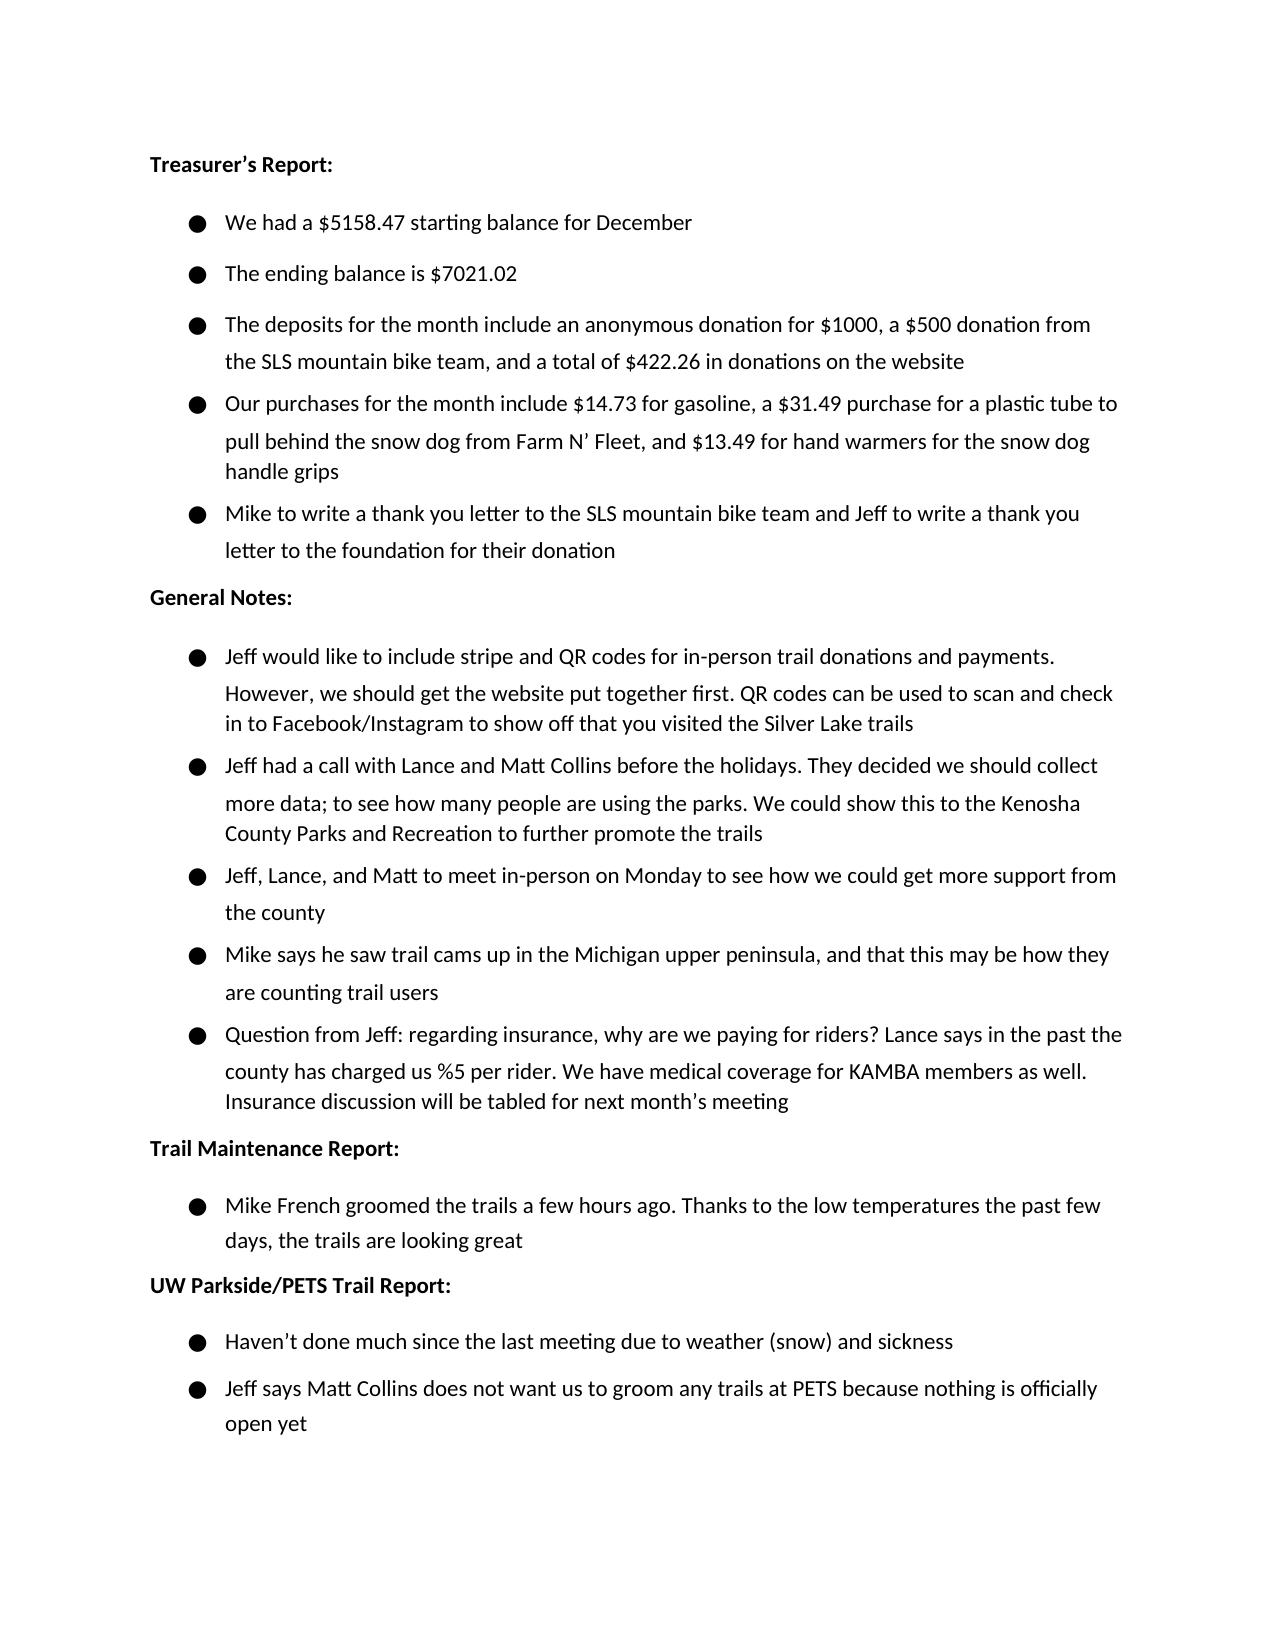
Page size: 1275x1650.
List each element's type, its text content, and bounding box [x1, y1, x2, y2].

text Trail Maintenance Report: [150, 1134, 1125, 1162]
list Mike to write a thank you letter to the SLS mountain bike team and Jeff to write a thank you letter to the foundation for their donation [187, 487, 1125, 564]
list Jeff would like to include stripe and QR codes for in-person trail donations and payments. However, we should get the website put together first. QR codes can be used to scan and check in to Facebook/Instagram to show off that you visited the Silver Lake trails [187, 630, 1125, 738]
list Question from Jeff: regarding insurance, why are we paying for riders? Lance says in the past the county has charged us %5 per rider. We have medical coverage for KAMBA members as well. Insurance discussion will be tabled for next month’s meeting [187, 1008, 1125, 1116]
list Mike French groomed the trails a few hours ago. Thanks to the low temperatures the past few days, the trails are looking great [187, 1179, 1125, 1254]
list We had a $5158.47 starting balance for December [187, 197, 1125, 244]
list Haven’t done much since the last meeting due to weather (snow) and sickness [187, 1315, 1125, 1362]
list Our purchases for the month include $14.73 for gasoline, a $31.49 purchase for a plastic tube to pull behind the snow dog from Farm N’ Fleet, and $13.49 for hand warmers for the snow dog handle grips [187, 378, 1125, 485]
text UW Parkside/PETS Trail Report: [150, 1271, 1125, 1299]
text General Notes: [150, 583, 1125, 611]
list Mike says he saw trail cams up in the Michigan upper peninsula, and that this may be how they are counting trail users [187, 929, 1125, 1006]
list The ending balance is $7021.02 [187, 248, 1125, 294]
list Jeff had a call with Lance and Matt Collins before the holidays. They decided we should collect more data; to see how many people are using the parks. We could show this to the Kenosha County Parks and Recreation to further promote the trails [187, 740, 1125, 847]
list Jeff says Matt Collins does not want us to groom any trails at PETS because nothing is officially open yet [187, 1362, 1125, 1437]
list Jeff, Lance, and Matt to meet in-person on Monday to see how we could get more support from the county [187, 849, 1125, 927]
list The deposits for the month include an anonymous donation for $1000, a $500 donation from the SLS mountain bike team, and a total of $422.26 in donations on the website [187, 298, 1125, 376]
text Treasurer’s Report: [150, 150, 1125, 178]
